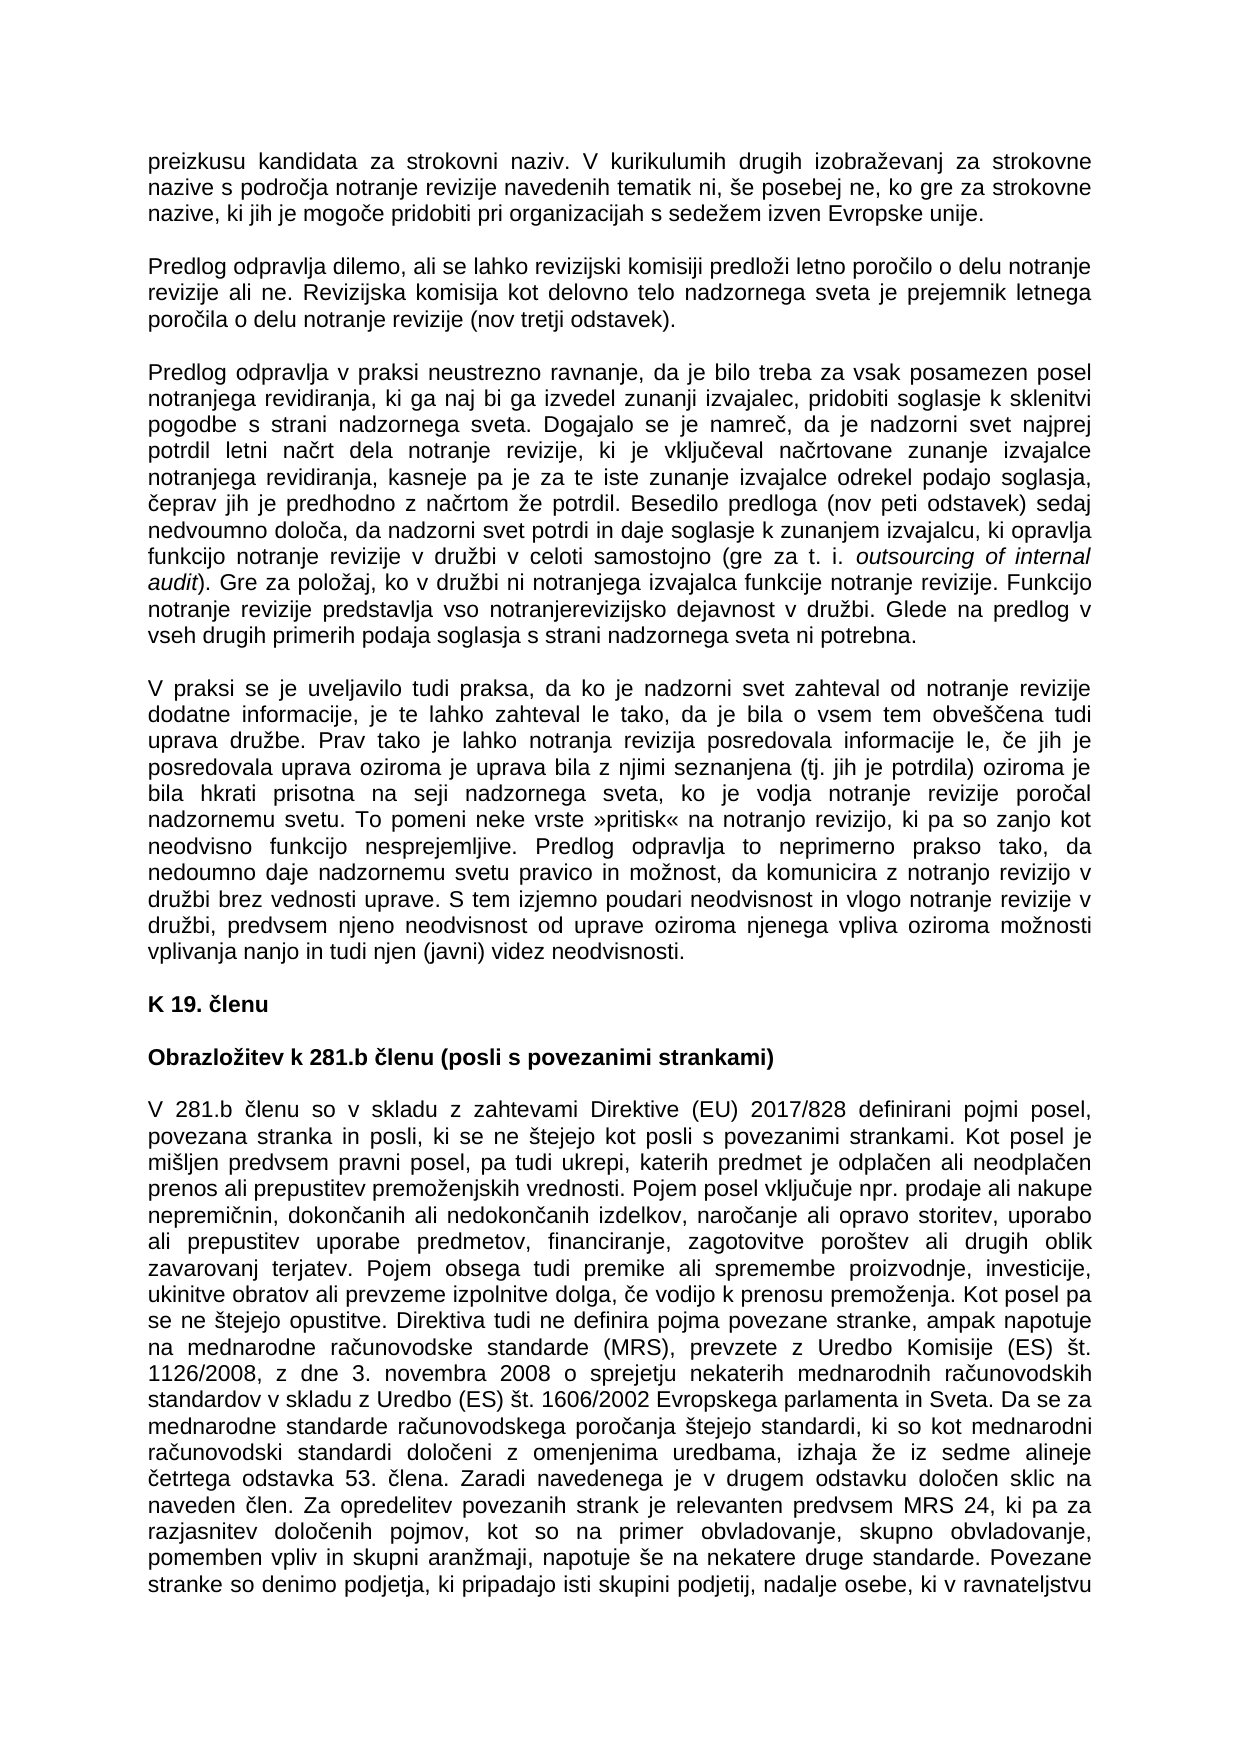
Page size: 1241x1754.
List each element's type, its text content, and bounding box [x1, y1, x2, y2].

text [148, 1096, 1093, 1597]
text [148, 148, 1093, 227]
text V praksi se je uveljavilo tudi praksa, da ko je nadzorni svet zahteval od notranje revizije dodatne informacije, je te lahko zahteval le tako, da je bila o vsem tem obveščena tudi uprava družbe. Prav tako je lahko notranja revizija posredovala informacije le, če jih je posredovala uprava oziroma je uprava bila z njimi seznanjena (tj. jih je potrdila) oziroma je bila hkrati prisotna na seji nadzornega sveta, ko je vodja notranje revizije poročal nadzornemu svetu. To pomeni neke vrste »pritisk« na notranjo revizijo, ki pa so zanjo kot neodvisno funkcijo nesprejemljive. Predlog odpravlja to neprimerno prakso tako, da nedoumno daje nadzornemu svetu pravico in možnost, da komunicira z notranjo revizijo v družbi brez vednosti uprave. S tem izjemno poudari neodvisnost in vlogo notranje revizije v družbi, predvsem njeno neodvisnost od uprave oziroma njenega vpliva oziroma možnosti vplivanja nanjo in tudi njen (javni) videz neodvisnosti. [148, 675, 1093, 964]
text Predlog odpravlja v praksi neustrezno ravnanje, da je bilo treba za vsak posamezen posel notranjega revidiranja, ki ga naj bi ga izvedel zunanji izvajalec, pridobiti soglasje k sklenitvi pogodbe s strani nadzornega sveta. Dogajalo se je namreč, da je nadzorni svet najprej potrdil letni načrt dela notranje revizije, ki je vključeval načrtovane zunanje izvajalce notranjega revidiranja, kasneje pa je za te iste zunanje izvajalce odrekel podajo soglasja, čeprav jih je predhodno z načrtom že potrdil. Besedilo predloga (nov peti odstavek) sedaj nedvoumno določa, da nadzorni svet potrdi in daje soglasje k zunanjem izvajalcu, ki opravlja funkcijo notranje revizije v družbi v celoti samostojno (gre za t. i. outsourcing of internal audit). Gre za položaj, ko v družbi ni notranjega izvajalca funkcije notranje revizije. Funkcijo notranje revizije predstavlja vso notranjerevizijsko dejavnost v družbi. Glede na predlog v vseh drugih primerih podaja soglasja s strani nadzornega sveta ni potrebna. [148, 358, 1093, 648]
text Predlog odpravlja dilemo, ali se lahko revizijski komisiji predloži letno poročilo o delu notranje revizije ali ne. Revizijska komisija kot delovno telo nadzornega sveta je prejemnik letnega poročila o delu notranje revizije (nov tretji odstavek). [148, 253, 1093, 332]
text Obrazložitev k 281.b členu (posli s povezanimi strankami) [148, 1044, 1093, 1070]
text K 19. členu [148, 991, 1093, 1017]
